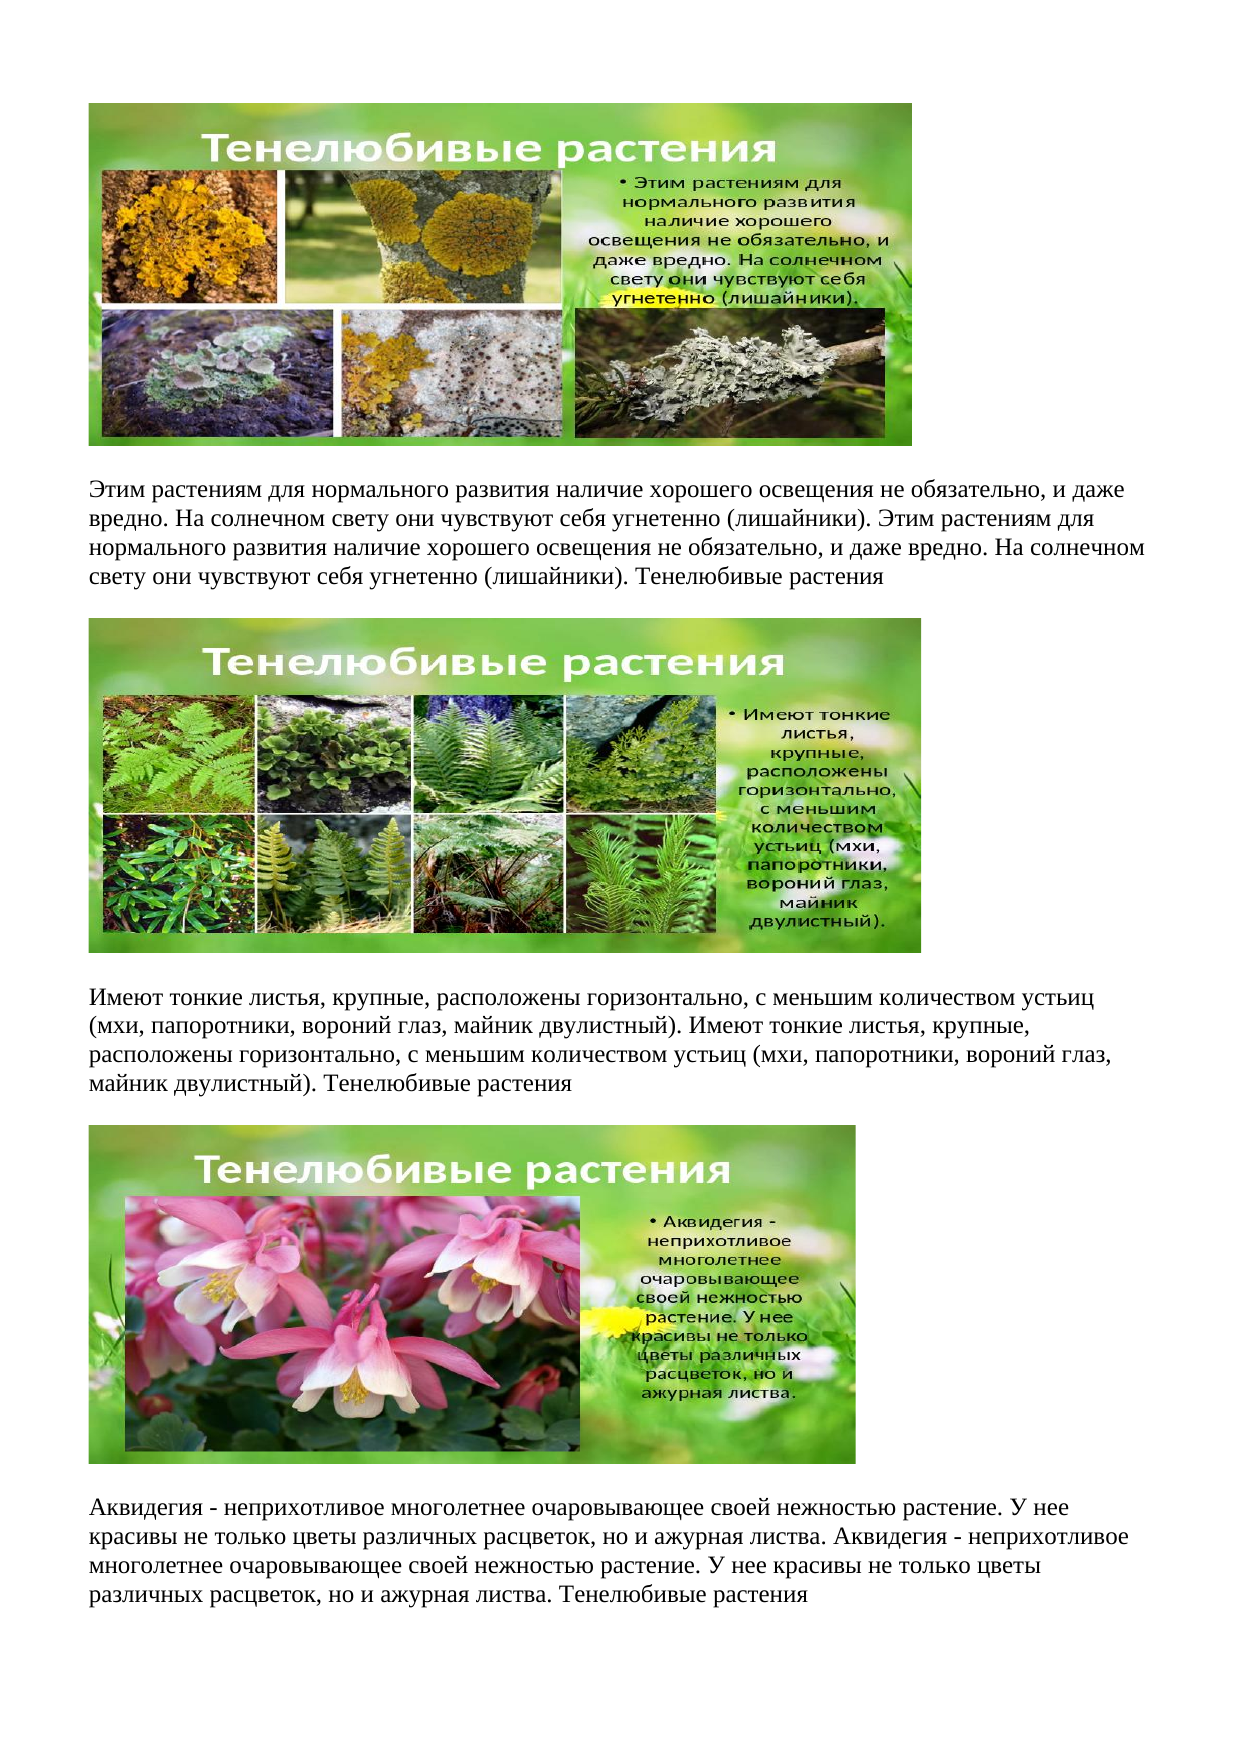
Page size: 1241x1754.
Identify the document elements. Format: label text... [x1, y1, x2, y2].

text Имеют тонкие листья, крупные, расположены горизонтально, с меньшим количеством устьиц (мхи, папоротники, вороний глаз, майник двулистный). Имеют тонкие листья, крупные, расположены горизонтально, с меньшим количеством устьиц (мхи, папоротники, вороний глаз, майник двулистный). Тенелюбивые растения [88, 982, 1152, 1097]
picture [88, 103, 912, 446]
picture [88, 1125, 856, 1464]
text Аквидегия - неприхотливое многолетнее очаровывающее своей нежностью растение. У нее красивы не только цветы различных расцветок, но и ажурная листва. Аквидегия - неприхотливое многолетнее очаровывающее своей нежностью растение. У нее красивы не только цветы различных расцветок, но и ажурная листва. Тенелюбивые растения [88, 1492, 1152, 1607]
picture [88, 618, 922, 953]
text Этим растениям для нормального развития наличие хорошего освещения не обязательно, и даже вредно. На солнечном свету они чувствуют себя угнетенно (лишайники). Этим растениям для нормального развития наличие хорошего освещения не обязательно, и даже вредно. На солнечном свету они чувствуют себя угнетенно (лишайники). Тенелюбивые растения [88, 474, 1152, 589]
